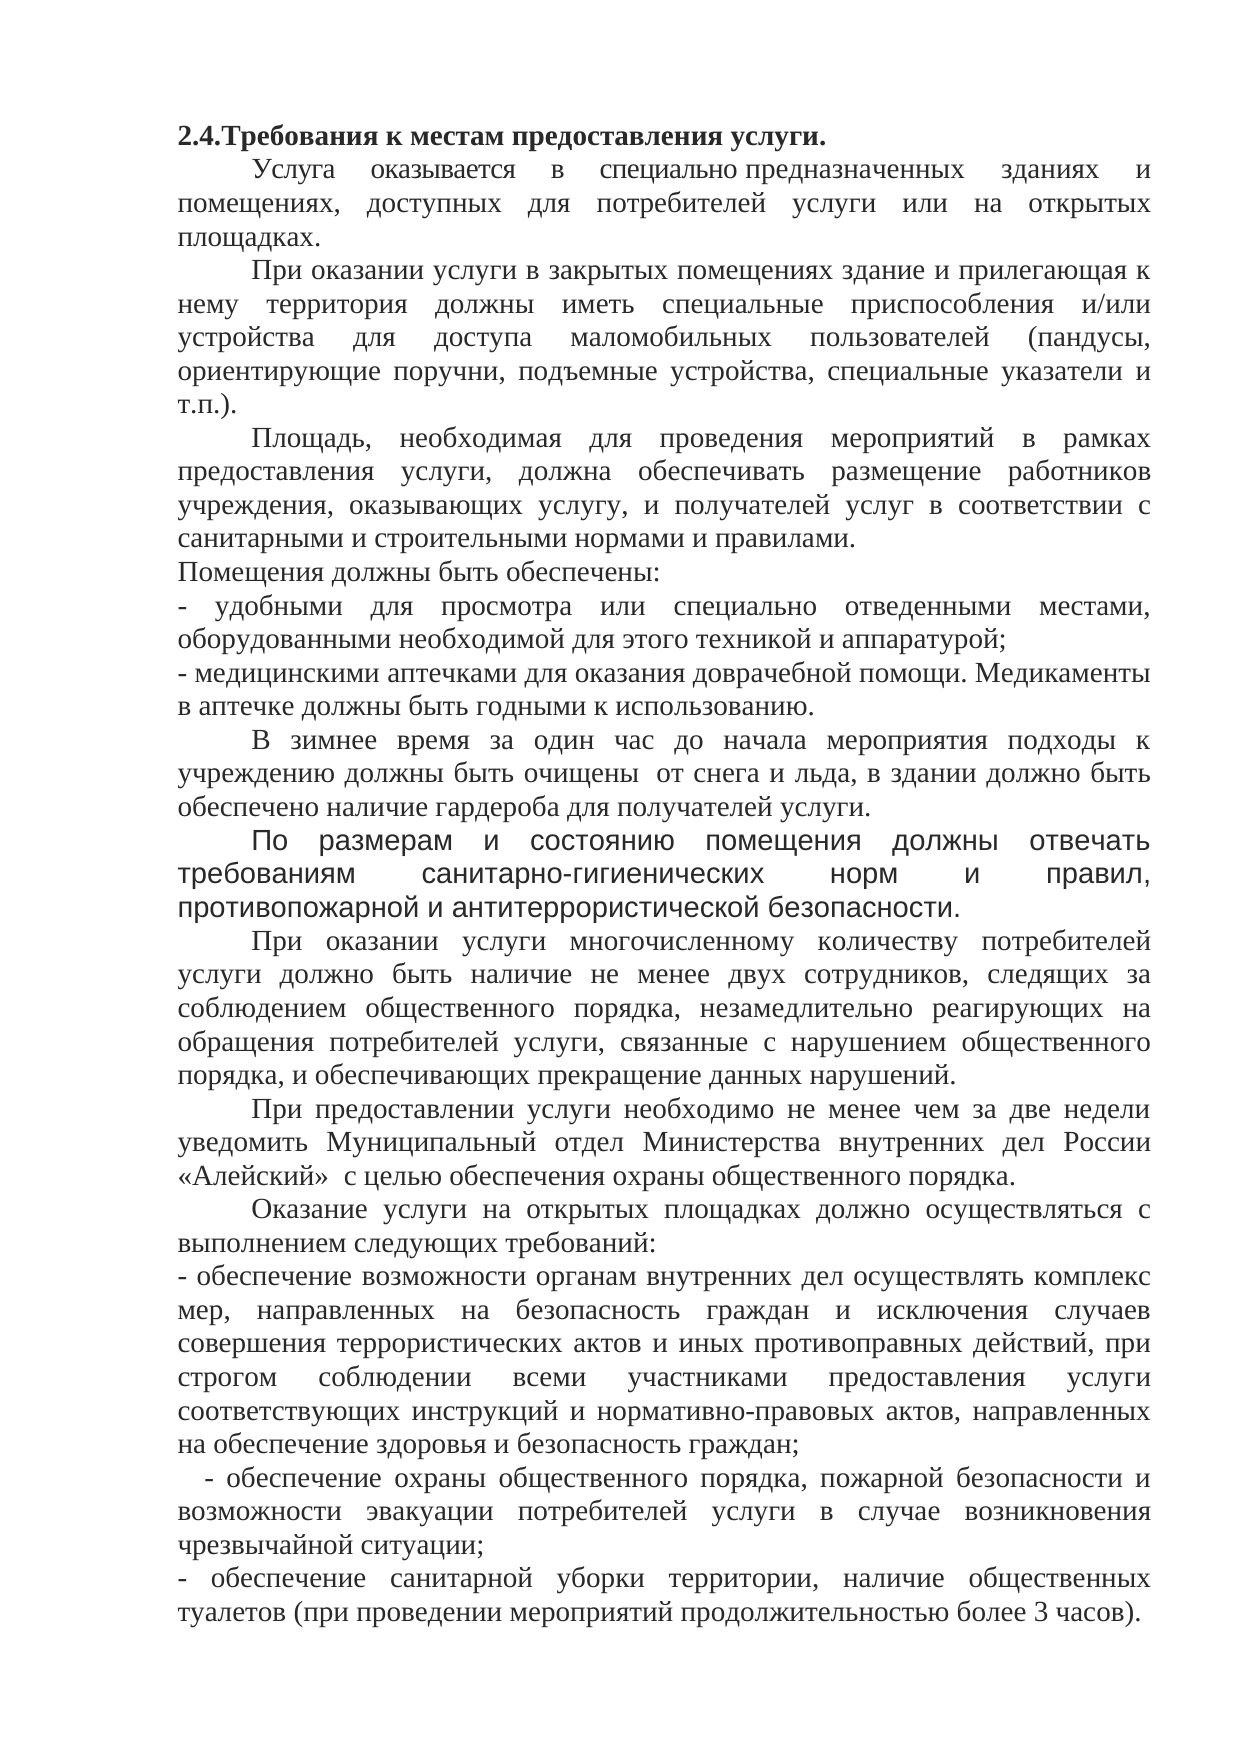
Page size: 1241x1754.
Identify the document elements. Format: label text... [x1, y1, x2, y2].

text - обеспечение санитарной уборки территории, наличие общественных туалетов (при проведении мероприятий продолжительностью более 3 часов). [177, 1560, 1152, 1627]
text При оказании услуги многочисленному количеству потребителей услуги должно быть наличие не менее двух сотрудников, следящих за соблюдением общественного порядка, незамедлительно реагирующих на обращения потребителей услуги, связанные с нарушением общественного порядка, и обеспечивающих прекращение данных нарушений. [177, 923, 1152, 1091]
text Оказание услуги на открытых площадках должно осуществляться с выполнением следующих требований: [177, 1191, 1152, 1258]
text В зимнее время за один час до начала мероприятия подходы к учреждению должны быть очищены от снега и льда, в здании должно быть обеспечено наличие гардероба для получателей услуги. [177, 722, 1152, 822]
text - удобными для просмотра или специально отведенными местами, оборудованными необходимой для этого техникой и аппаратурой; [177, 588, 1152, 655]
text 2.4.Требования к местам предоставления услуги. [177, 118, 1152, 152]
text При оказании услуги в закрытых помещениях здание и прилегающая к нему территория должны иметь специальные приспособления и/или устройства для доступа маломобильных пользователей (пандусы, ориентирующие поручни, подъемные устройства, специальные указатели и т.п.). [177, 252, 1152, 420]
text - медицинскими аптечками для оказания доврачебной помощи. Медикаменты в аптечке должны быть годными к использованию. [177, 655, 1152, 722]
text - обеспечение возможности органам внутренних дел осуществлять комплекс мер, направленных на безопасность граждан и исключения случаев совершения террористических актов и иных противоправных действий, при строгом соблюдении всеми участниками предоставления услуги соответствующих инструкций и нормативно-правовых актов, направленных на обеспечение здоровья и безопасность граждан; [177, 1258, 1152, 1460]
text Помещения должны быть обеспечены: [177, 554, 1152, 588]
text По размерам и состоянию помещения должны отвечать требованиям санитарно-гигиенических норм и правил, противопожарной и антитеррористической безопасности. [177, 822, 1152, 923]
text При предоставлении услуги необходимо не менее чем за две недели уведомить Муниципальный отдел Министерства внутренних дел России «Алейский» с целью обеспечения охраны общественного порядка. [177, 1091, 1152, 1191]
text - обеспечение охраны общественного порядка, пожарной безопасности и возможности эвакуации потребителей услуги в случае возникновения чрезвычайной ситуации; [177, 1460, 1152, 1560]
text Площадь, необходимая для проведения мероприятий в рамках предоставления услуги, должна обеспечивать размещение работников учреждения, оказывающих услугу, и получателей услуг в соответствии с санитарными и строительными нормами и правилами. [177, 420, 1152, 554]
text Услуга оказывается в специально предназначенных зданиях и помещениях, доступных для потребителей услуги или на открытых площадках. [177, 152, 1152, 252]
